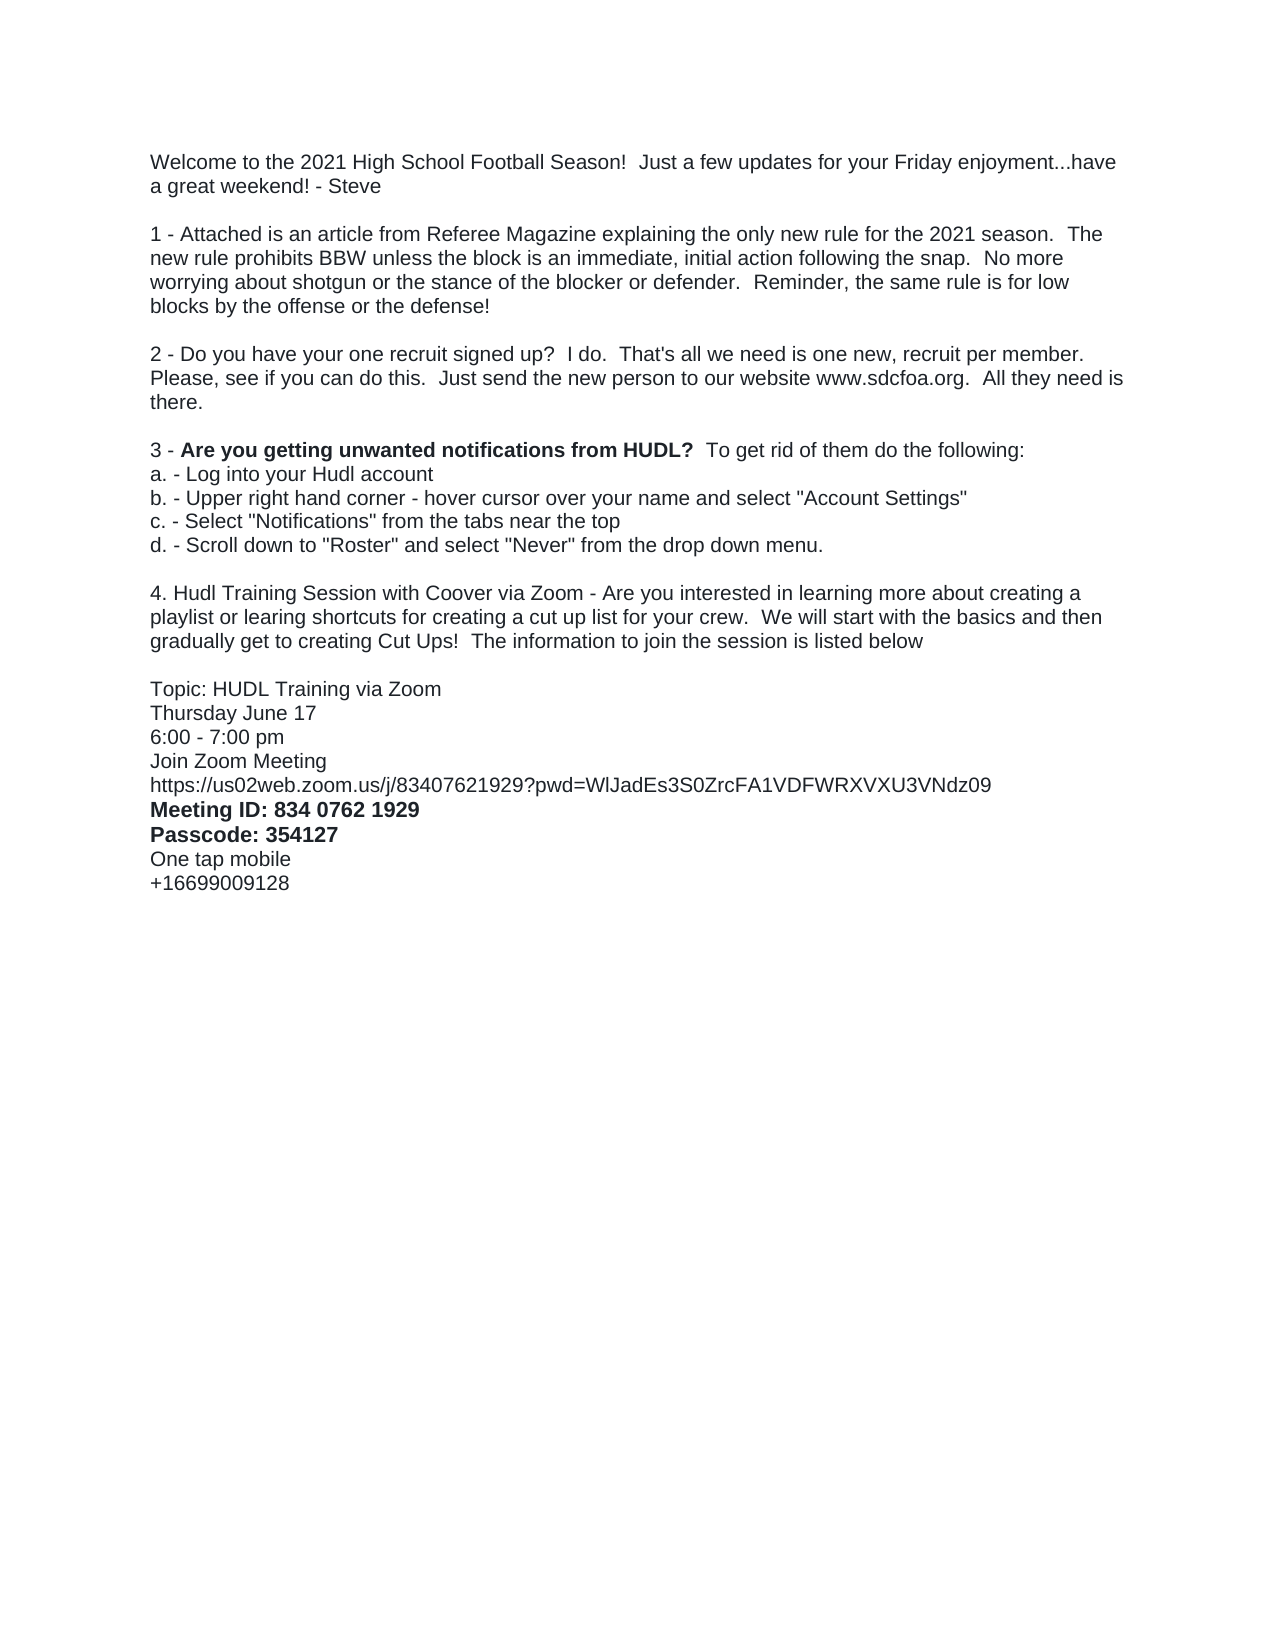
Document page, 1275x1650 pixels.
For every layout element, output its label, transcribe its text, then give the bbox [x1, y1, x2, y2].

text b. - Upper right hand corner - hover cursor over your name and select "Account Settings" [150, 485, 1125, 509]
text Welcome to the 2021 High School Football Season! Just a few updates for your Friday enjoyment...have a great weekend! - Steve 1 - Attached is an article from Referee Magazine explaining the only new rule for the 2021 season. The new rule prohibits BBW unless the block is an immediate, initial action following the snap. No more worrying about shotgun or the stance of the blocker or defender. Reminder, the same rule is for low blocks by the offense or the defense! 2 - Do you have your one recruit signed up? I do. That's all we need is one new, recruit per member. Please, see if you can do this. Just send the new person to our website www.sdcfoa.org. All they need is there. 3 - Are you getting unwanted notifications from HUDL? To get rid of them do the following: [150, 150, 1125, 461]
text d. - Scroll down to "Roster" and select "Never" from the drop down menu. 4. Hudl Training Session with Coover via Zoom - Are you interested in learning more about creating a playlist or learing shortcuts for creating a cut up list for your crew. We will start with the basics and then gradually get to creating Cut Ups! The information to join the session is listed below Topic: HUDL Training via Zoom Thursday June 17 6:00 - 7:00 pm Join Zoom Meeting https://us02web.zoom.us/j/83407621929?pwd=WlJadEs3S0ZrcFA1VDFWRXVXU3VNdz09 Meeting ID: 834 0762 1929 Passcode: 354127 One tap mobile +16699009128 [150, 533, 1125, 895]
text c. - Select "Notifications" from the tabs near the top [150, 509, 1125, 533]
text a. - Log into your Hudl account [150, 461, 1125, 485]
